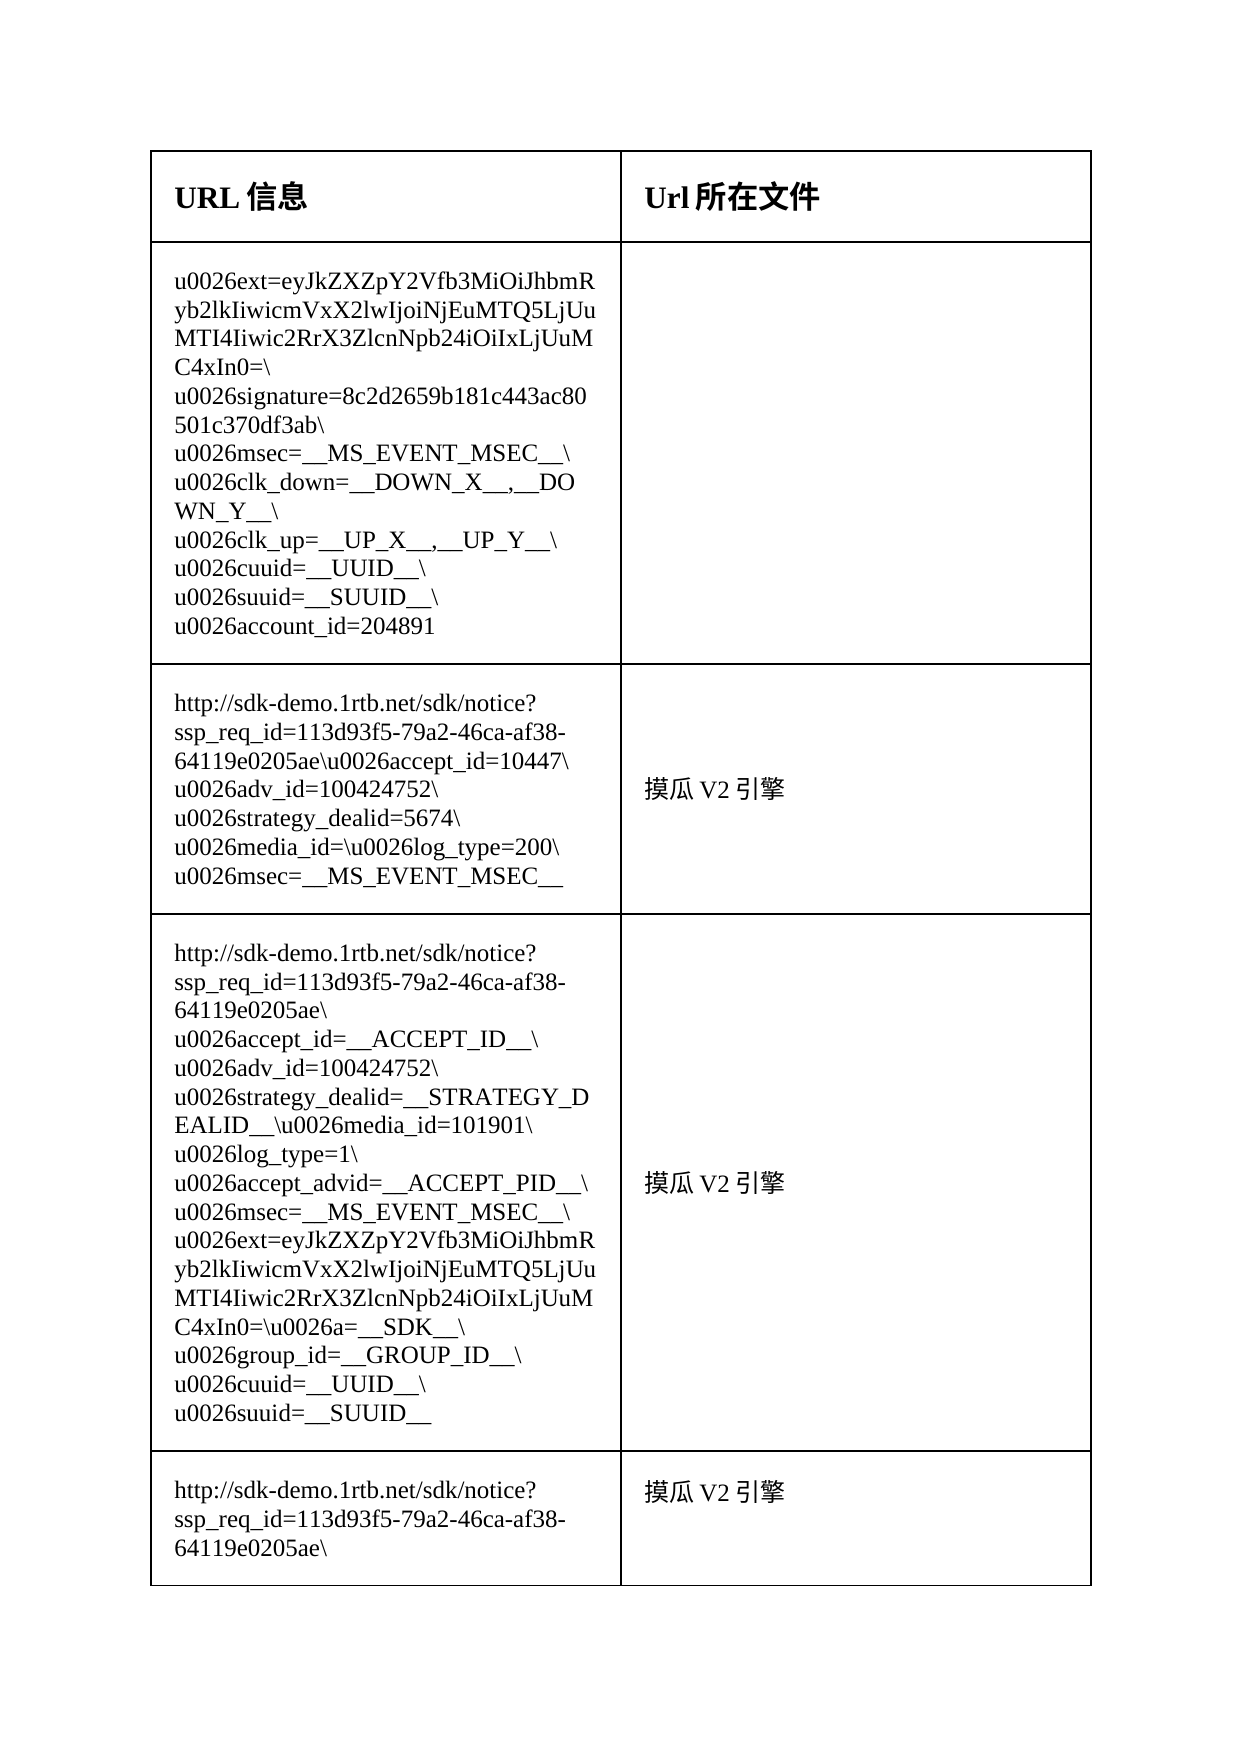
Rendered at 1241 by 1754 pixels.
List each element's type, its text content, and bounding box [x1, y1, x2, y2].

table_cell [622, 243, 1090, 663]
table_header Url所在文件 [622, 152, 1090, 241]
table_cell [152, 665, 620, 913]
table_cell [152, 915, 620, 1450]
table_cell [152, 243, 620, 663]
table_header URL信息 [152, 152, 620, 241]
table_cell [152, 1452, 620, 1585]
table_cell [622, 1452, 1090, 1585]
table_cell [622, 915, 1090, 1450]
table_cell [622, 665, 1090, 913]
